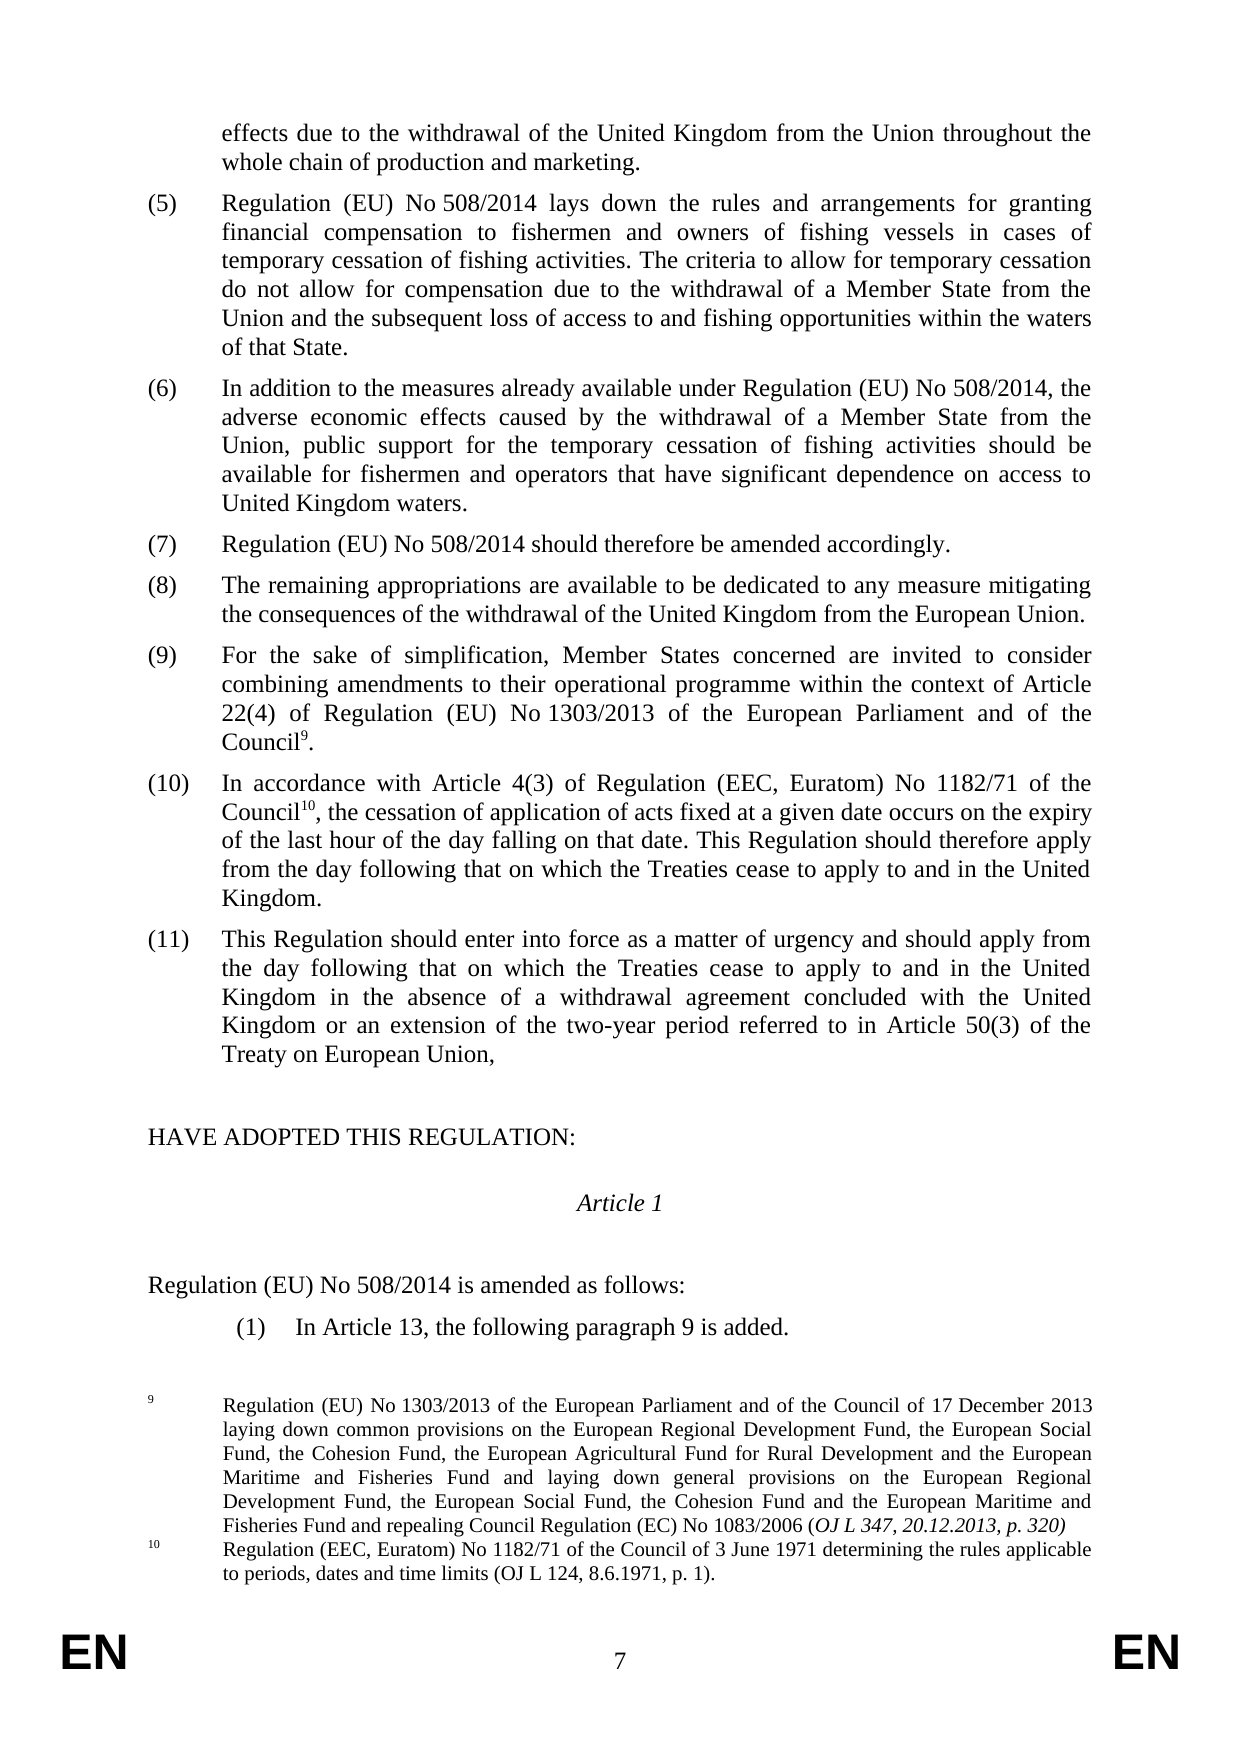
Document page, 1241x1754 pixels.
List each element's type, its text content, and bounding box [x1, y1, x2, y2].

text Article 1 [148, 1188, 1093, 1217]
text (5) Regulation (EU) No 508/2014 lays down the rules and arrangements for granting financial compensation to fishermen and owners of fishing vessels in cases of temporary cessation of fishing activities. The criteria to allow for temporary cessation do not allow for compensation due to the withdrawal of a Member State from the Union and the subsequent loss of access to and fishing opportunities within the waters of that State. [148, 188, 1093, 361]
text (11) This Regulation should enter into force as a matter of urgency and should apply from the day following that on which the Treaties cease to apply to and in the United Kingdom in the absence of a withdrawal agreement concluded with the United Kingdom or an extension of the two-year period referred to in Article 50(3) of the Treaty on European Union, [148, 924, 1093, 1068]
text (7) Regulation (EU) No 508/2014 should therefore be amended accordingly. [148, 529, 1093, 558]
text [148, 118, 1093, 176]
text (10) In accordance with Article 4(3) of Regulation (EEC, Euratom) No 1182/71 of the Council, the cessation of application of acts fixed at a given date occurs on the expiry of the last hour of the day falling on that date. This Regulation should therefore apply from the day following that on which the Treaties cease to apply to and in the United Kingdom. [148, 768, 1093, 912]
list In Article 13, the following paragraph 9 is added. [236, 1312, 1093, 1341]
text HAVE ADOPTED THIS REGULATION: [148, 1122, 1093, 1151]
text (8) The remaining appropriations are available to be dedicated to any measure mitigating the consequences of the withdrawal of the United Kingdom from the European Union. [148, 571, 1093, 628]
text (6) In addition to the measures already available under Regulation (EU) No 508/2014, the adverse economic effects caused by the withdrawal of a Member State from the Union, public support for the temporary cessation of fishing activities should be available for fishermen and operators that have significant dependence on access to United Kingdom waters. [148, 373, 1093, 517]
text (9) For the sake of simplification, Member States concerned are invited to consider combining amendments to their operational programme within the context of Article 22(4) of Regulation (EU) No 1303/2013 of the European Parliament and of the Council. [148, 641, 1093, 756]
text Regulation (EU) No 508/2014 is amended as follows: [148, 1271, 1093, 1299]
